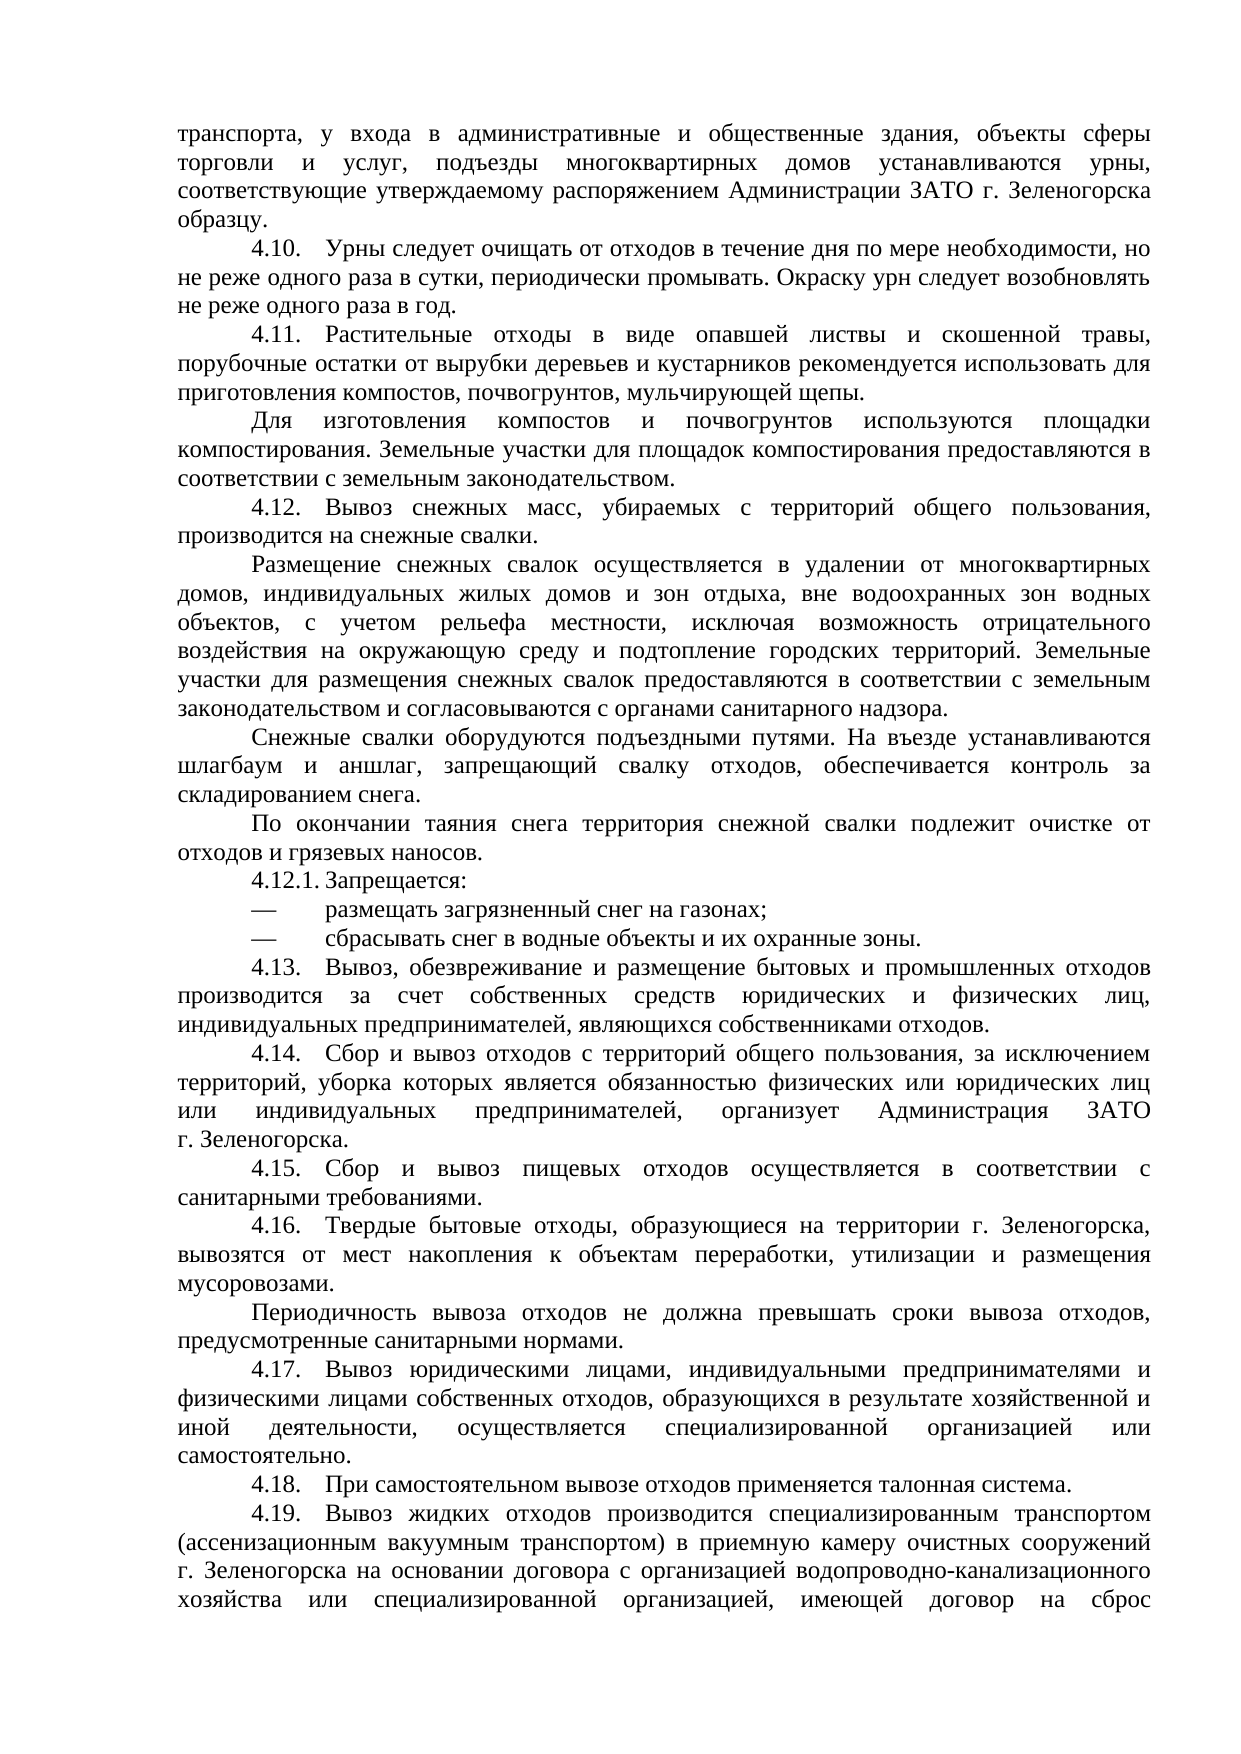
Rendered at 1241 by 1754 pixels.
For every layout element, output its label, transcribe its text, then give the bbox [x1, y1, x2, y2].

text Периодичность вывоза отходов не должна превышать сроки вывоза отходов, предусмотренные санитарными нормами. [177, 1297, 1152, 1354]
list Сбор и вывоз пищевых отходов осуществляется в соответствии с санитарными требованиями. [177, 1153, 1152, 1211]
list При самостоятельном вывозе отходов применяется талонная система. [177, 1469, 1152, 1498]
list Вывоз юридическими лицами, индивидуальными предпринимателями и физическими лицами собственных отходов, образующихся в результате хозяйственной и иной деятельности, осуществляется специализированной организацией или самостоятельно. [177, 1354, 1152, 1469]
text Снежные свалки оборудуются подъездными путями. На въезде устанавливаются шлагбаум и аншлаг, запрещающий свалку отходов, обеспечивается контроль за складированием снега. [177, 722, 1152, 808]
list Вывоз снежных масс, убираемых с территорий общего пользования, производится на снежные свалки. [177, 492, 1152, 549]
list Растительные отходы в виде опавшей листвы и скошенной травы, порубочные остатки от вырубки деревьев и кустарников рекомендуется использовать для приготовления компостов, почвогрунтов, мульчирующей щепы. [177, 319, 1152, 406]
list размещать загрязненный снег на газонах; [177, 894, 1152, 923]
list Запрещается: [177, 866, 1152, 894]
list сбрасывать снег в водные объекты и их охранные зоны. [177, 923, 1152, 952]
list Сбор и вывоз отходов с территорий общего пользования, за исключением территорий, уборка которых является обязанностью физических или юридических лиц или индивидуальных предпринимателей, организует Администрация ЗАТО г. Зеленогорска. [177, 1038, 1152, 1153]
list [177, 118, 1152, 233]
text По окончании таяния снега территория снежной свалки подлежит очистке от отходов и грязевых наносов. [177, 808, 1152, 866]
list Урны следует очищать от отходов в течение дня по мере необходимости, но не реже одного раза в сутки, периодически промывать. Окраску урн следует возобновлять не реже одного раза в год. [177, 233, 1152, 319]
list Размещение снежных свалок осуществляется в удалении от многоквартирных домов, индивидуальных жилых домов и зон отдыха, вне водоохранных зон водных объектов, с учетом рельефа местности, исключая возможность отрицательного воздействия на окружающую среду и подтопление городских территорий. Земельные участки для размещения снежных свалок предоставляются в соответствии с земельным законодательством и согласовываются с органами санитарного надзора. [177, 549, 1152, 722]
text Для изготовления компостов и почвогрунтов используются площадки компостирования. Земельные участки для площадок компостирования предоставляются в соответствии с земельным законодательством. [177, 406, 1152, 492]
list Вывоз, обезвреживание и размещение бытовых и промышленных отходов производится за счет собственных средств юридических и физических лиц, индивидуальных предпринимателей, являющихся собственниками отходов. [177, 952, 1152, 1038]
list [177, 1498, 1152, 1613]
list Твердые бытовые отходы, образующиеся на территории г. Зеленогорска, вывозятся от мест накопления к объектам переработки, утилизации и размещения мусоровозами. [177, 1211, 1152, 1297]
